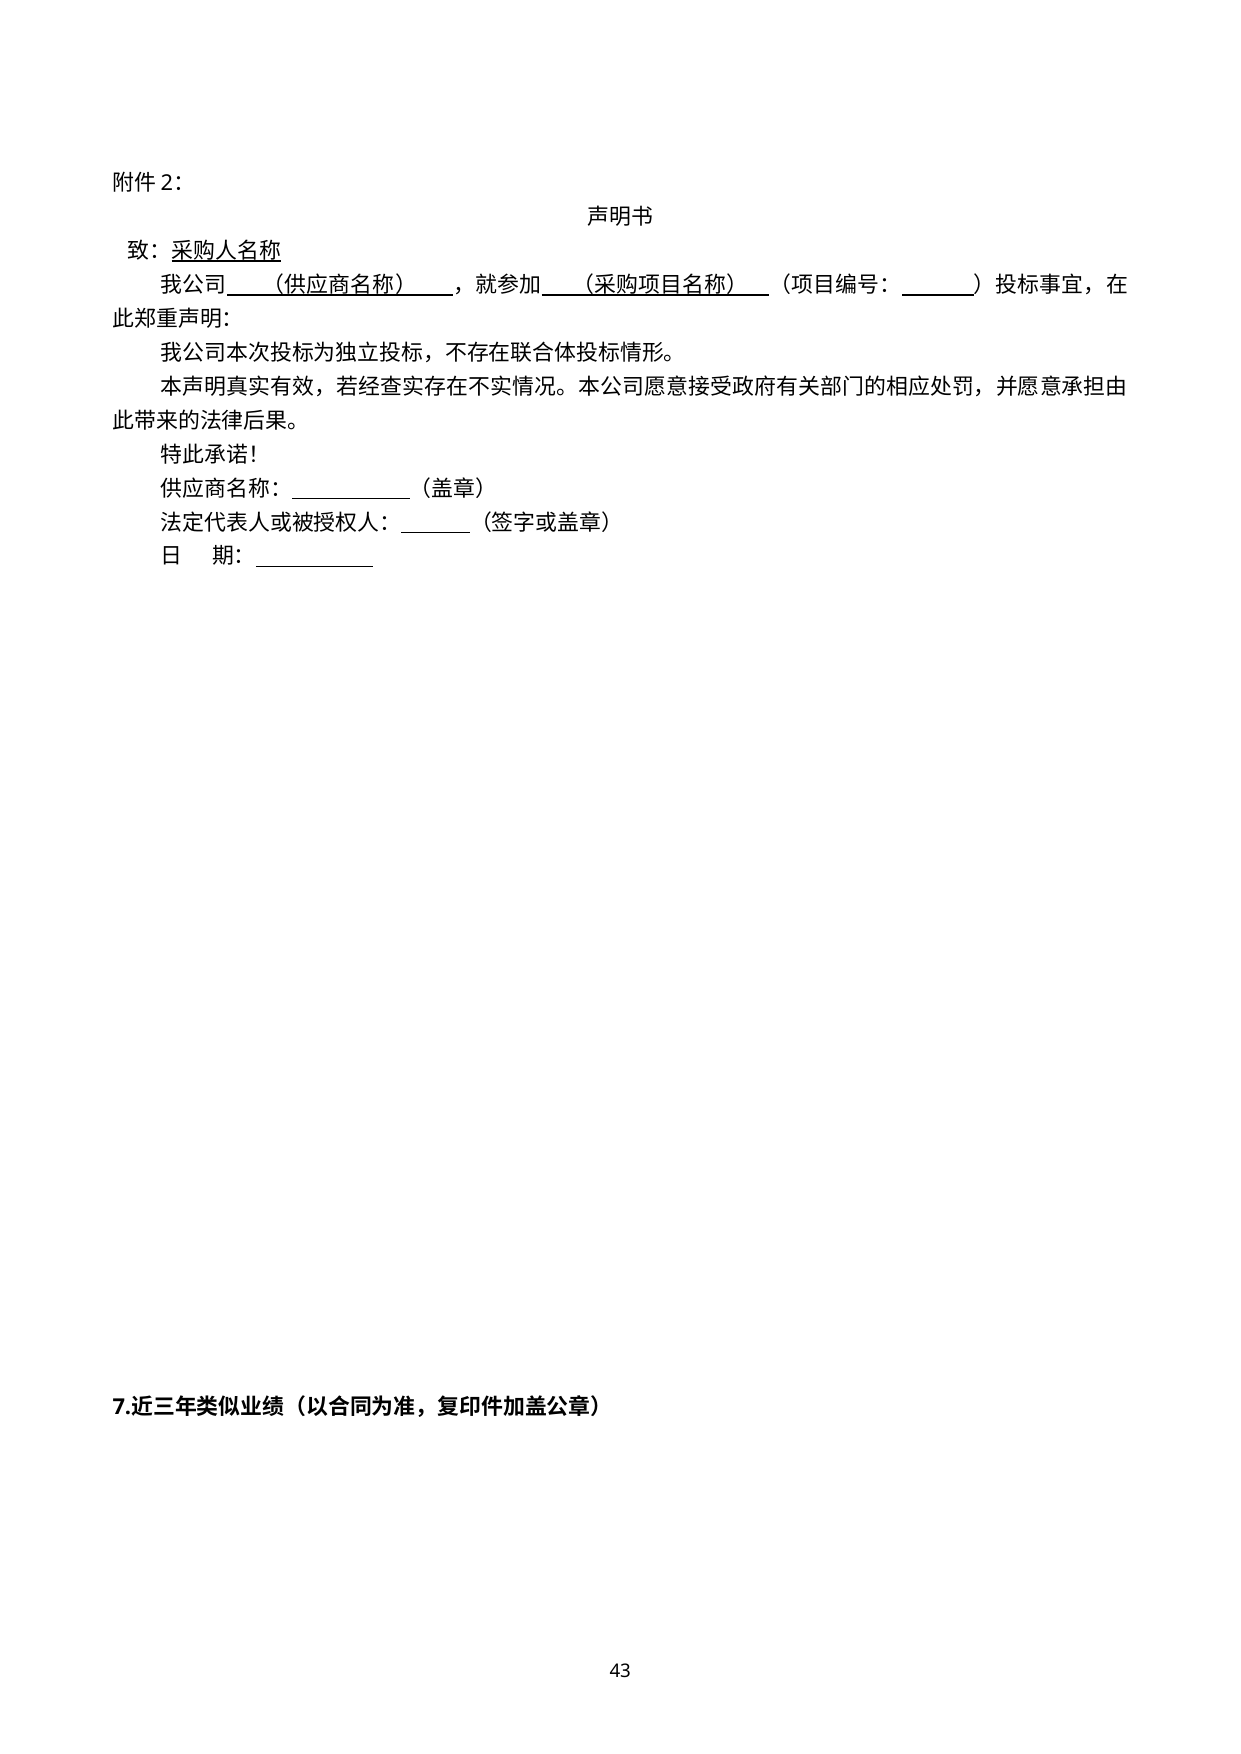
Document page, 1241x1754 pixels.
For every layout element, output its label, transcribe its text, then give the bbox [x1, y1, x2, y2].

text 我公司 （供应商名称） ，就参加 （采购项目名称） （项目编号： ）投标事宜，在此郑重声明： [112, 266, 1128, 334]
text 致：采购人名称 [112, 232, 1128, 266]
text 附件2： [112, 164, 1128, 198]
text 声明书 [112, 198, 1128, 232]
text 特此承诺！ [112, 436, 1128, 469]
text 我公司本次投标为独立投标，不存在联合体投标情形。 [112, 334, 1128, 368]
text 本声明真实有效，若经查实存在不实情况。本公司愿意接受政府有关部门的相应处罚，并愿意承担由此带来的法律后果。 [112, 368, 1128, 436]
subtitle 7.近三年类似业绩（以合同为准，复印件加盖公章） [112, 1388, 1128, 1422]
text 日 期： [112, 537, 1128, 571]
text 供应商名称： （盖章） [112, 469, 1128, 503]
text 法定代表人或被授权人： （签字或盖章） [112, 503, 1128, 537]
